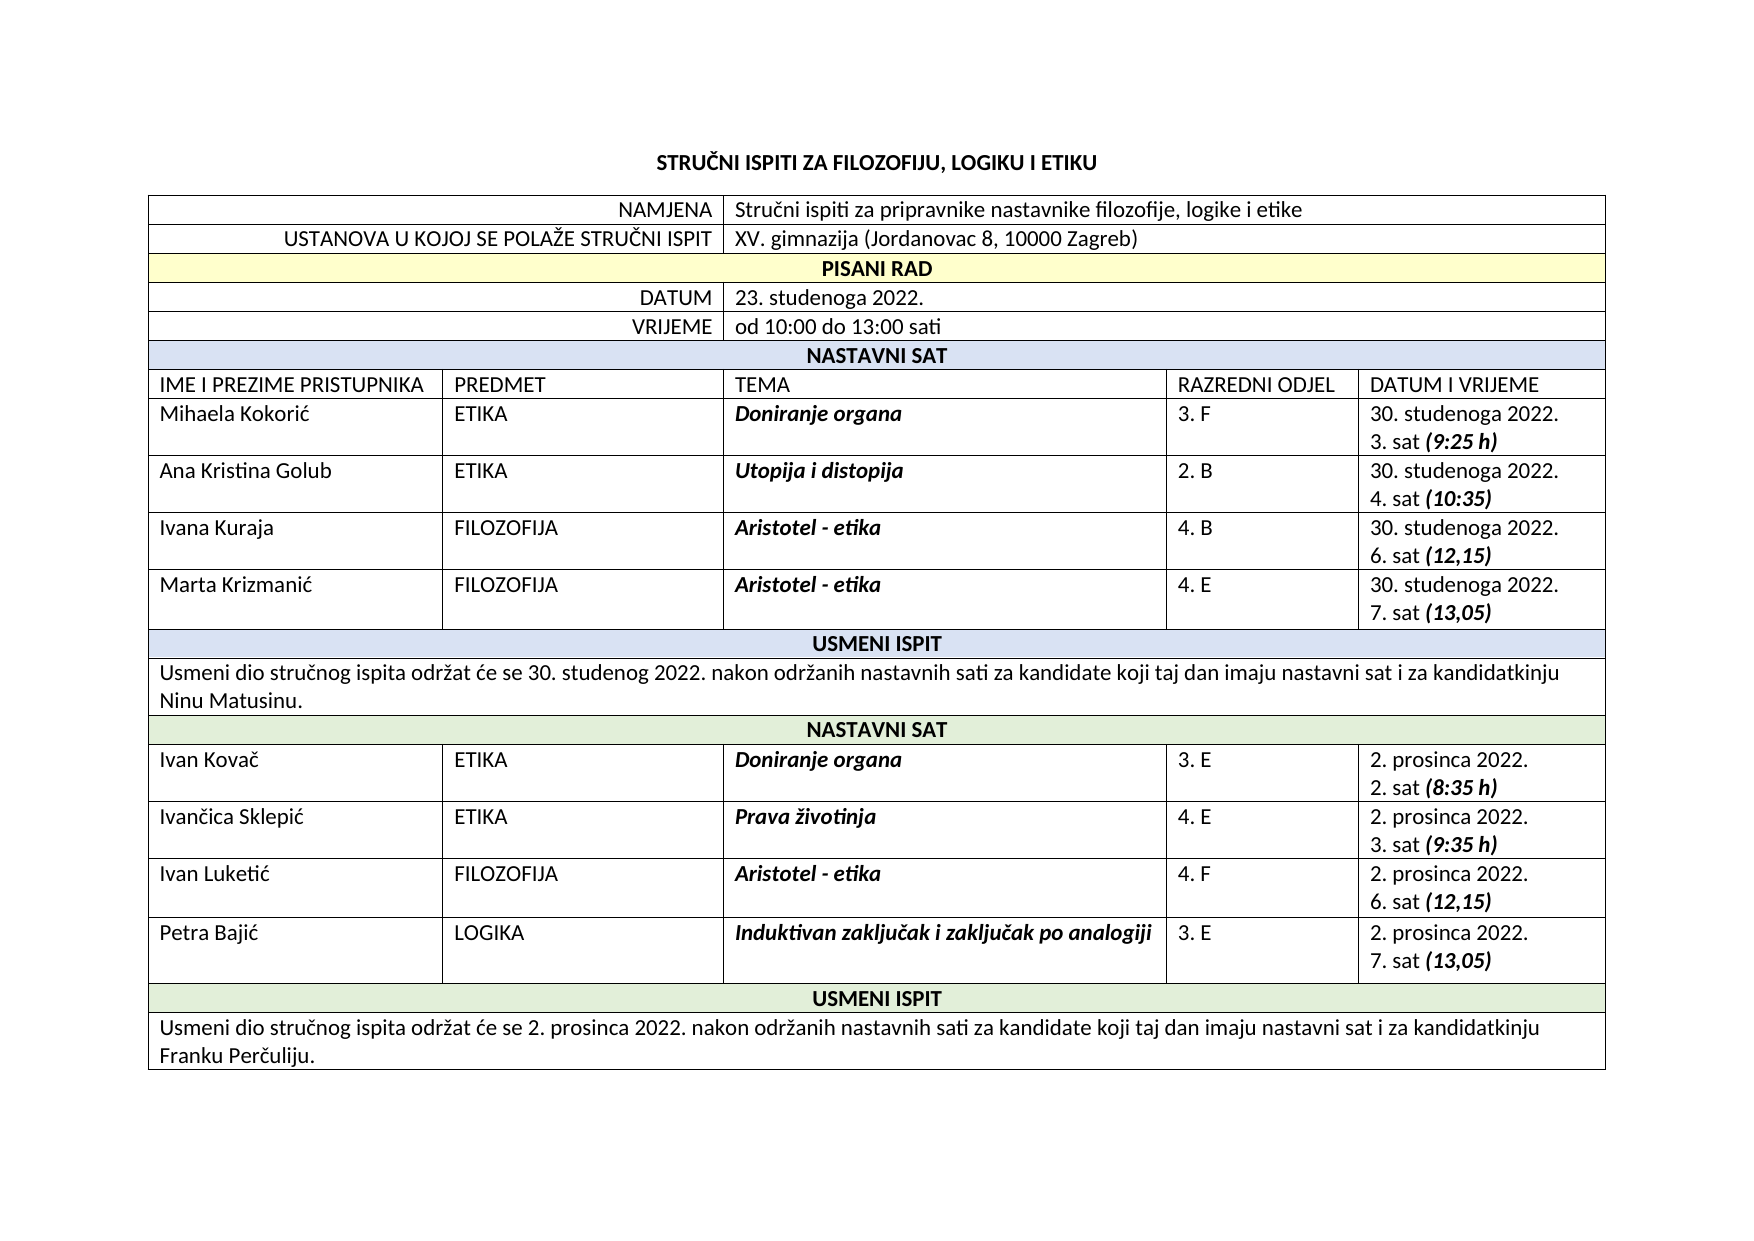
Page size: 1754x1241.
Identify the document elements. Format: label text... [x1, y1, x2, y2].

table_cell Doniranje organa [724, 399, 1166, 455]
table_cell 4. B [1167, 513, 1358, 569]
table_cell 3. F [1167, 399, 1358, 455]
table_cell 2. prosinca 2022. 2. sat (8:35 h) [1359, 745, 1605, 801]
table_cell VRIJEME [149, 312, 723, 340]
table_cell od 10:00 do 13:00 sati [724, 312, 1605, 340]
table_cell Aristotel - etika [724, 513, 1166, 569]
table_header NAMJENA [149, 196, 723, 223]
table_cell 2. prosinca 2022. 6. sat (12,15) [1359, 859, 1605, 917]
table_cell Ivan Kovač [149, 745, 442, 801]
table_cell DATUM [149, 283, 723, 311]
table_cell 4. E [1167, 570, 1358, 628]
text STRUČNI ISPITI ZA FILOZOFIJU, LOGIKU I ETIKU [148, 148, 1606, 176]
table_cell XV. gimnazija (Jordanovac 8, 10000 Zagreb) [724, 225, 871, 253]
table_cell Usmeni dio stručnog ispita održat će se 30. studenog 2022. nakon održanih nastavnih sati za kandidate koji taj dan imaju nastavni sat i za kandidatkinju Ninu Matusinu. [149, 659, 1605, 714]
table_cell PREDMET [443, 370, 723, 398]
table_cell RAZREDNI ODJEL [1167, 370, 1358, 398]
table_cell 30. studenoga 2022. 6. sat (12,15) [1359, 513, 1605, 569]
table_cell 23. studenoga 2022. [724, 283, 1605, 311]
table_cell USTANOVA U KOJOJ SE POLAŽE STRUČNI ISPIT [149, 225, 723, 253]
table_cell ETIKA [443, 745, 723, 801]
table_cell Ivančica Sklepić [149, 802, 442, 858]
table_cell Aristotel - etika [724, 859, 1166, 917]
table_cell Petra Bajić [149, 918, 442, 983]
table_cell FILOZOFIJA [443, 513, 723, 569]
table_cell ETIKA [443, 456, 723, 512]
table_cell Utopija i distopija [724, 456, 1166, 512]
table_cell USMENI ISPIT [149, 630, 1605, 657]
table_cell 30. studenoga 2022. 3. sat (9:25 h) [1359, 399, 1605, 455]
table_cell FILOZOFIJA [443, 859, 723, 917]
table_cell Ivana Kuraja [149, 513, 442, 569]
table_cell 4. F [1167, 859, 1358, 917]
table_cell 2. prosinca 2022. 3. sat (9:35 h) [1359, 802, 1605, 858]
table_cell 4. E [1167, 802, 1358, 858]
table_cell ETIKA [443, 399, 723, 455]
table_cell Prava životinja [724, 802, 1166, 858]
table_header Stručni ispiti za pripravnike nastavnike filozofije, logike i etike [724, 196, 1605, 223]
table_cell PISANI RAD [149, 254, 1605, 282]
table_cell Ana Kristina Golub [149, 456, 442, 512]
table_cell 30. studenoga 2022. 4. sat (10:35) [1359, 456, 1605, 512]
table_cell Mihaela Kokorić [149, 399, 442, 455]
table_cell Marta Krizmanić [149, 570, 442, 628]
table_cell 2. prosinca 2022. 7. sat (13,05) [1359, 918, 1605, 983]
table_cell NASTAVNI SAT [149, 341, 1605, 369]
table_cell 3. E [1167, 918, 1358, 983]
table_cell Ivan Luketić [149, 859, 442, 917]
table_cell 30. studenoga 2022. 7. sat (13,05) [1359, 570, 1605, 628]
table_cell Usmeni dio stručnog ispita održat će se 2. prosinca 2022. nakon održanih nastavnih sati za kandidate koji taj dan imaju nastavni sat i za kandidatkinju Franku Perčuliju. [149, 1013, 1605, 1069]
table_cell DATUM I VRIJEME [1359, 370, 1605, 398]
table_cell NASTAVNI SAT [149, 716, 1605, 744]
table_cell XV. gimnazija (Jordanovac 8, 10000 Zagreb) [1131, 225, 1605, 253]
table_cell USMENI ISPIT [149, 984, 1605, 1012]
table_cell TEMA [724, 370, 1166, 398]
table_cell FILOZOFIJA [443, 570, 723, 628]
table_cell Induktivan zaključak i zaključak po analogiji [724, 918, 1166, 983]
table_cell ETIKA [443, 802, 723, 858]
table_cell LOGIKA [443, 918, 723, 983]
table_cell IME I PREZIME PRISTUPNIKA [149, 370, 442, 398]
table_cell 3. E [1167, 745, 1358, 801]
table_cell Doniranje organa [724, 745, 1166, 801]
table_cell 2. B [1167, 456, 1358, 512]
table_cell Aristotel - etika [724, 570, 1166, 628]
